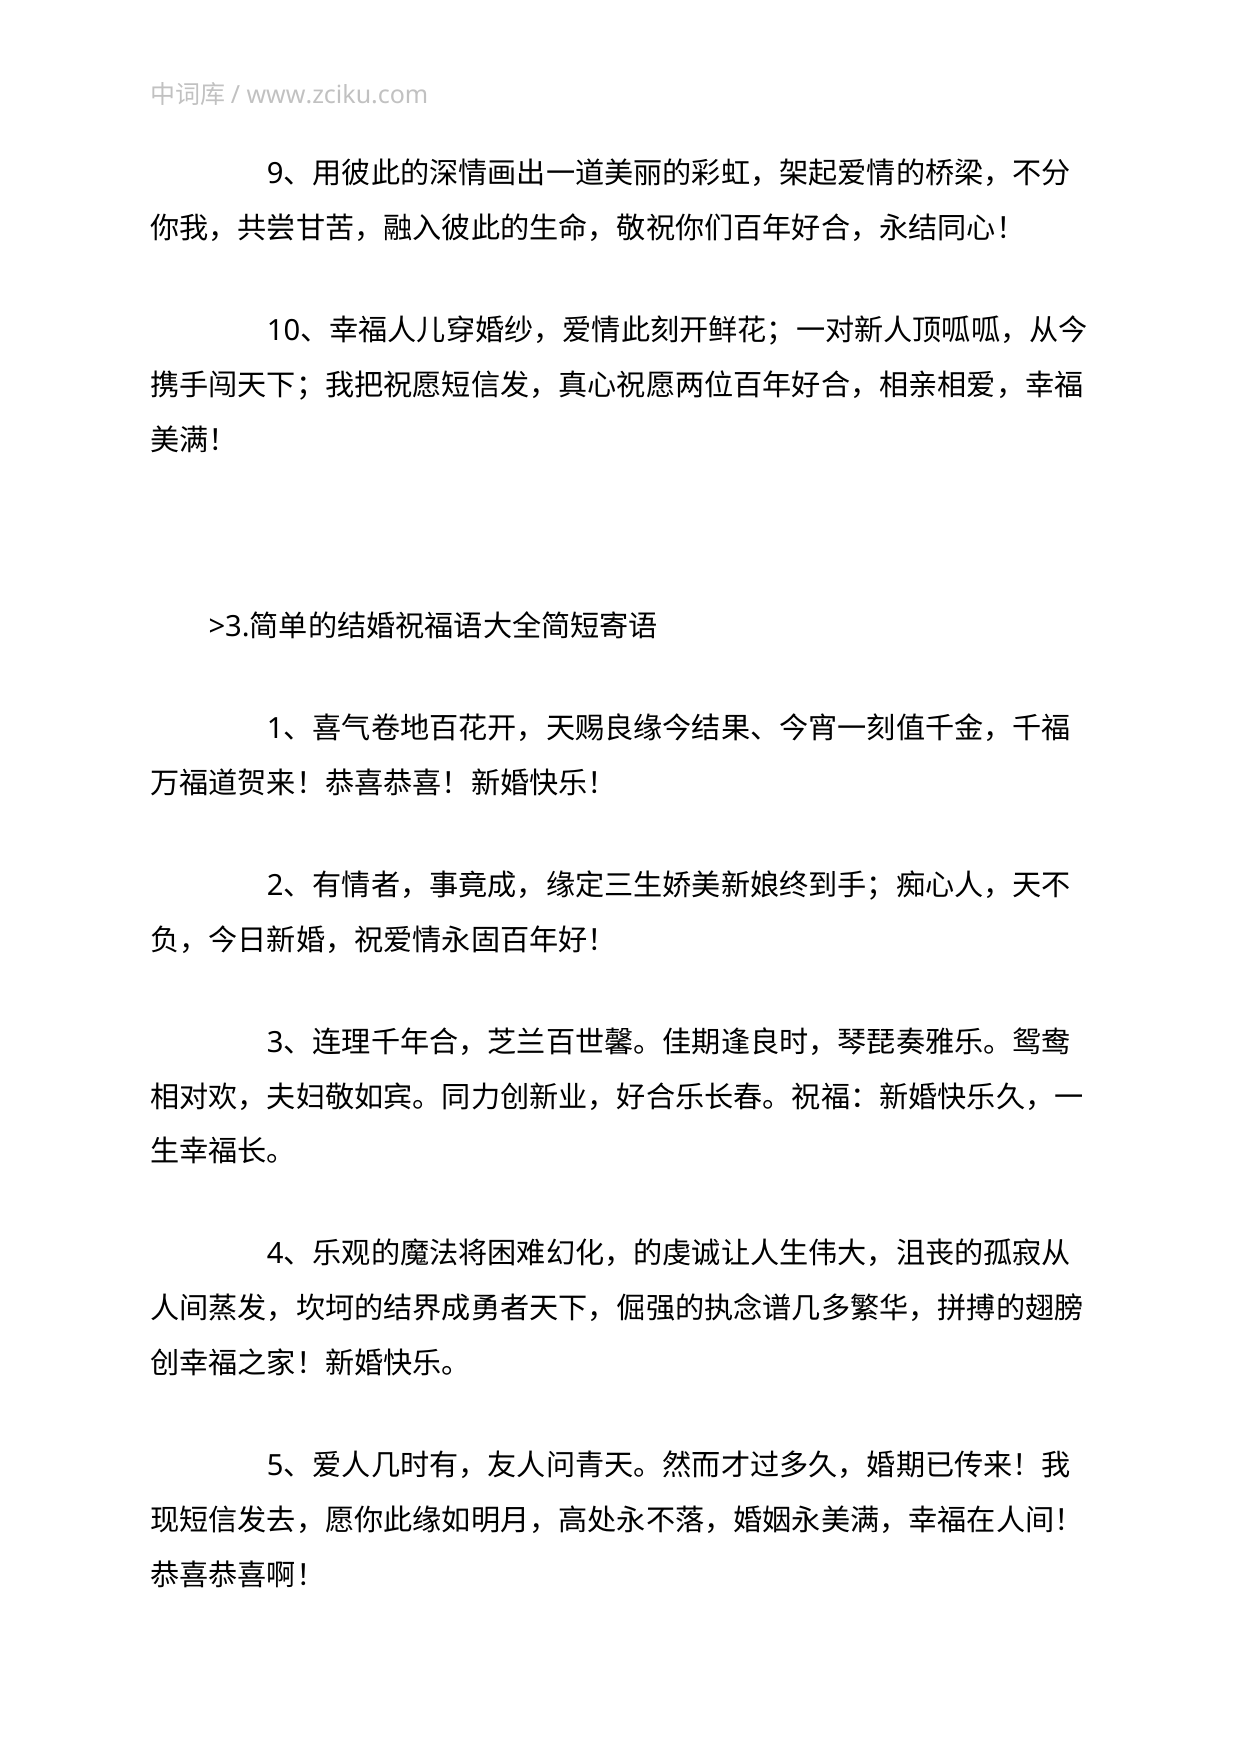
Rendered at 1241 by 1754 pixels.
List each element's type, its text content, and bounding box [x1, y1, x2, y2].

text 9、用彼此的深情画出一道美丽的彩虹，架起爱情的桥梁，不分你我，共尝甘苦，融入彼此的生命，敬祝你们百年好合，永结同心！ [150, 150, 1090, 247]
text 4、乐观的魔法将困难幻化，的虔诚让人生伟大，沮丧的孤寂从人间蒸发，坎坷的结界成勇者天下，倔强的执念谱几多繁华，拼搏的翅膀创幸福之家！新婚快乐。 [150, 1230, 1090, 1382]
text 2、有情者，事竟成，缘定三生娇美新娘终到手；痴心人，天不负，今日新婚，祝爱情永固百年好！ [150, 861, 1090, 959]
text 3、连理千年合，芝兰百世馨。佳期逢良时，琴琵奏雅乐。鸳鸯相对欢，夫妇敬如宾。同力创新业，好合乐长春。祝福：新婚快乐久，一生幸福长。 [150, 1018, 1090, 1170]
text 1、喜气卷地百花开，天赐良缘今结果、今宵一刻值千金，千福万福道贺来！恭喜恭喜！新婚快乐！ [150, 704, 1090, 802]
text 5、爱人几时有，友人问青天。然而才过多久，婚期已传来！我现短信发去，愿你此缘如明月，高处永不落，婚姻永美满，幸福在人间！恭喜恭喜啊！ [150, 1441, 1090, 1594]
text 10、幸福人儿穿婚纱，爱情此刻开鲜花；一对新人顶呱呱，从今携手闯天下；我把祝愿短信发，真心祝愿两位百年好合，相亲相爱，幸福美满！ [150, 307, 1090, 459]
text >3.简单的结婚祝福语大全简短寄语 [150, 603, 1090, 645]
